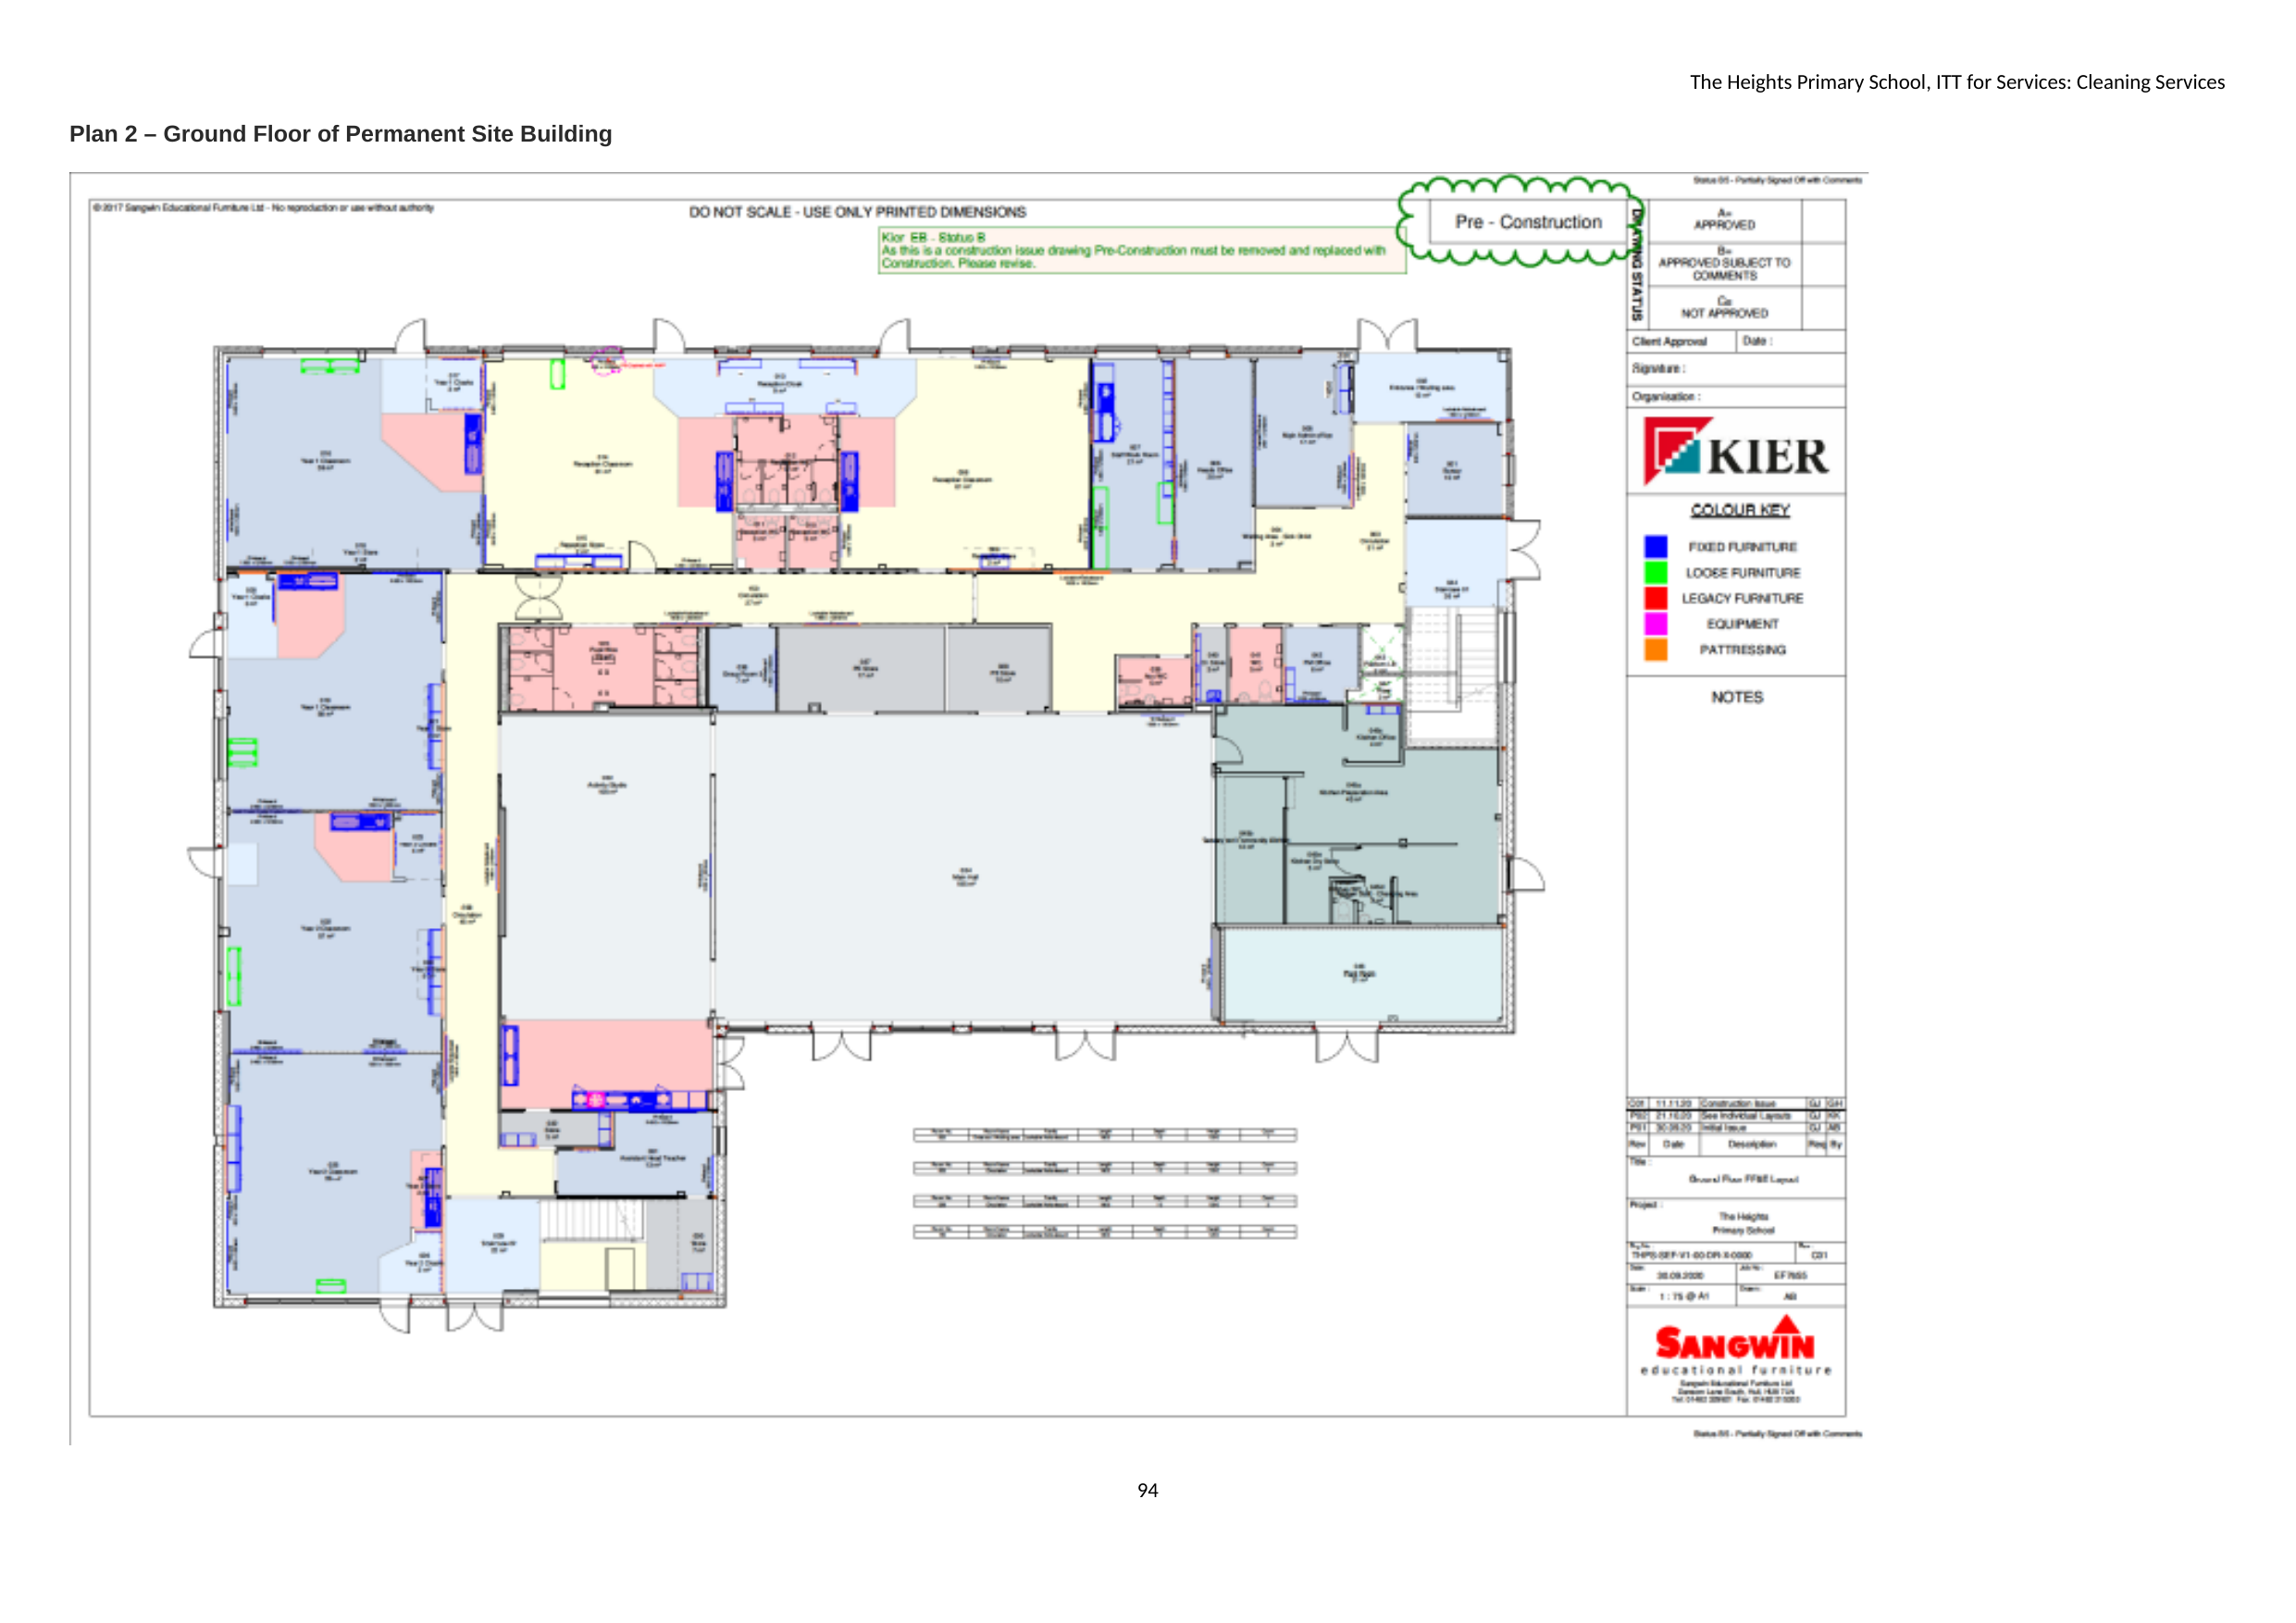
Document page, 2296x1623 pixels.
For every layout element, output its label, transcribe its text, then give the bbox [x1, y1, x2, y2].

text Plan 2 – Ground Floor of Permanent Site Building [69, 120, 2226, 146]
